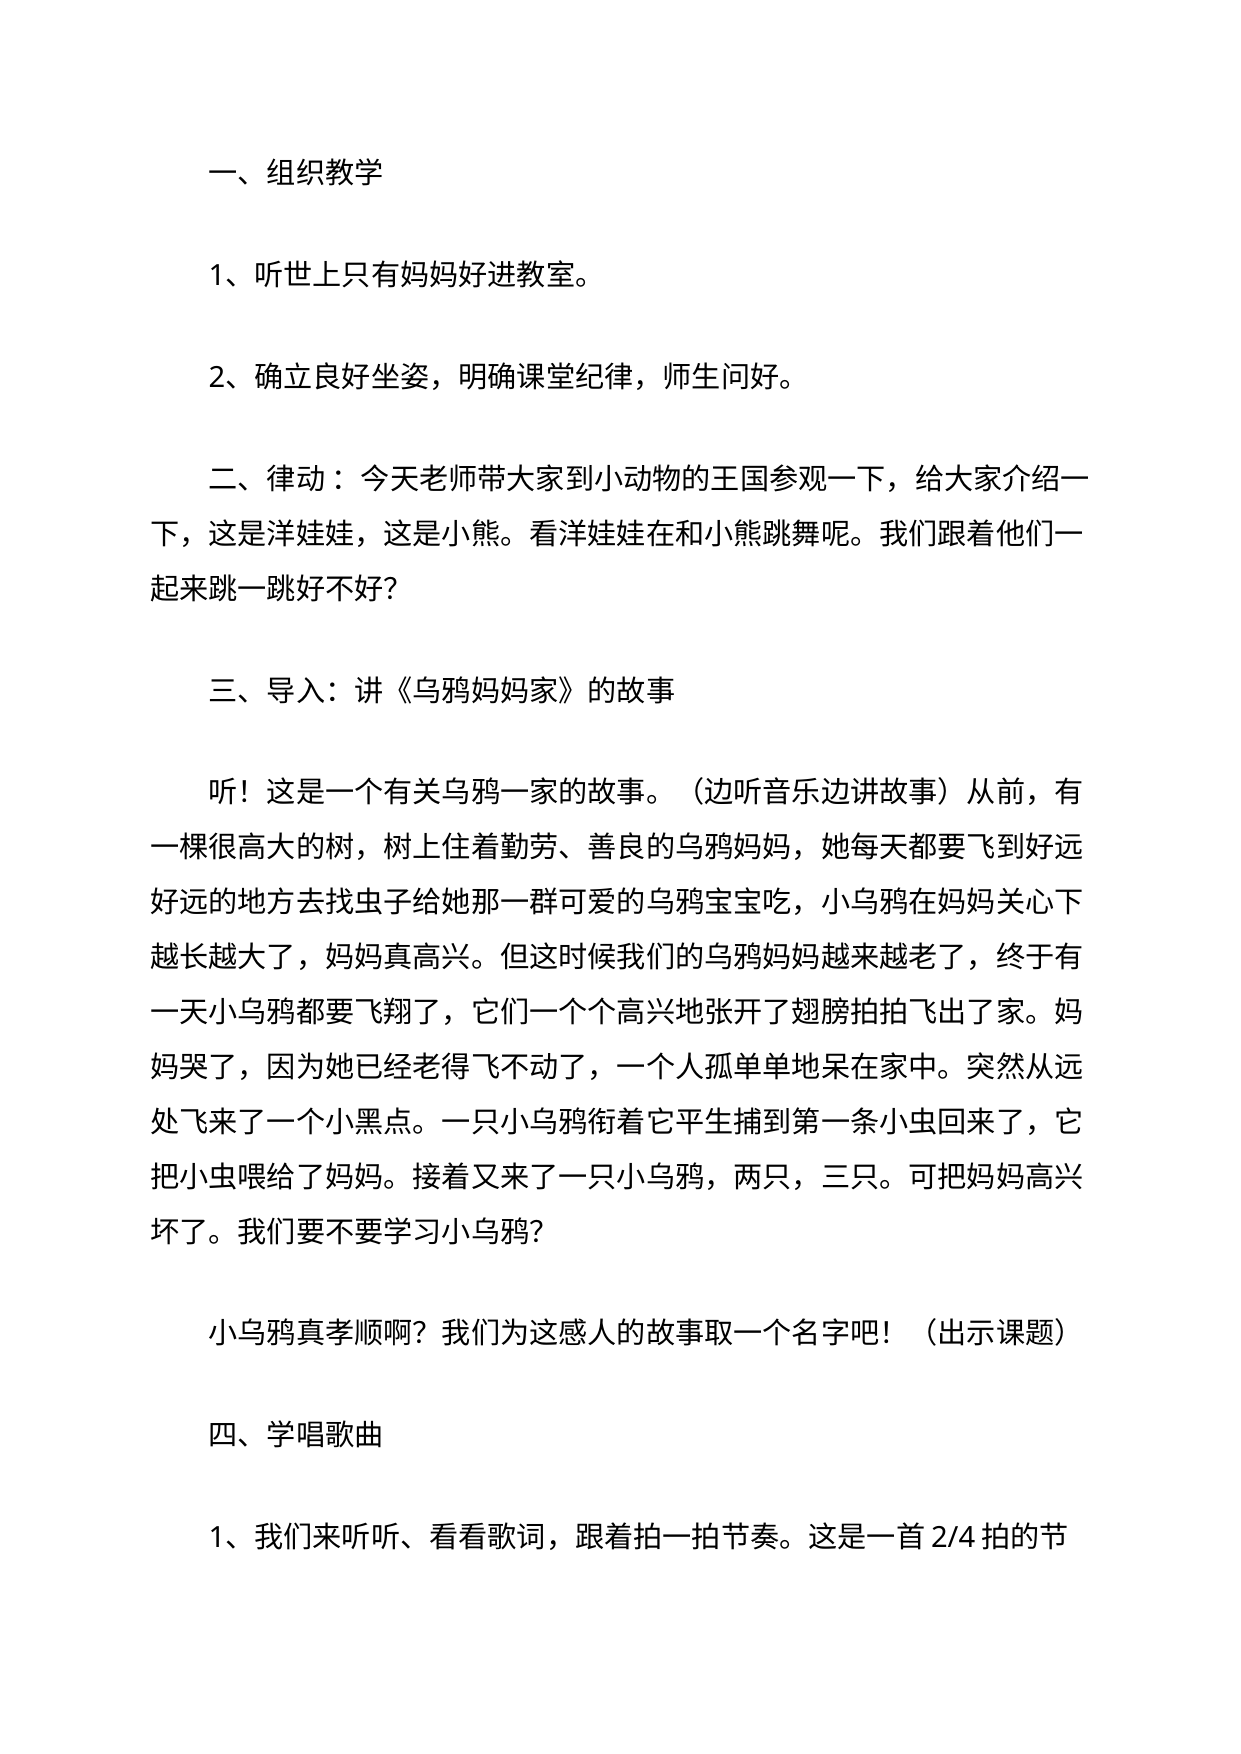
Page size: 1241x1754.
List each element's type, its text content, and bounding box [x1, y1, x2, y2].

text 听！这是一个有关乌鸦一家的故事。（边听音乐边讲故事）从前，有一棵很高大的树，树上住着勤劳、善良的乌鸦妈妈，她每天都要飞到好远好远的地方去找虫子给她那一群可爱的乌鸦宝宝吃，小乌鸦在妈妈关心下越长越大了，妈妈真高兴。但这时候我们的乌鸦妈妈越来越老了，终于有一天小乌鸦都要飞翔了，它们一个个高兴地张开了翅膀拍拍飞出了家。妈妈哭了，因为她已经老得飞不动了，一个人孤单单地呆在家中。突然从远处飞来了一个小黑点。一只小乌鸦衔着它平生捕到第一条小虫回来了，它把小虫喂给了妈妈。接着又来了一只小乌鸦，两只，三只。可把妈妈高兴坏了。我们要不要学习小乌鸦？ [150, 769, 1090, 1251]
text 一、组织教学 [150, 150, 1090, 192]
text 1、听世上只有妈妈好进教室。 [150, 252, 1090, 294]
text 二、律动 ：今天老师带大家到小动物的王国参观一下，给大家介绍一下，这是洋娃娃，这是小熊。看洋娃娃在和小熊跳舞呢。我们跟着他们一起来跳一跳好不好？ [150, 456, 1090, 608]
text 小乌鸦真孝顺啊？我们为这感人的故事取一个名字吧！（出示课题） [150, 1310, 1090, 1352]
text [150, 1513, 1090, 1556]
text 三、导入：讲《乌鸦妈妈家》的故事 [150, 667, 1090, 709]
text 四、学唱歌曲 [150, 1412, 1090, 1454]
text 2、确立良好坐姿，明确课堂纪律，师生问好。 [150, 354, 1090, 396]
